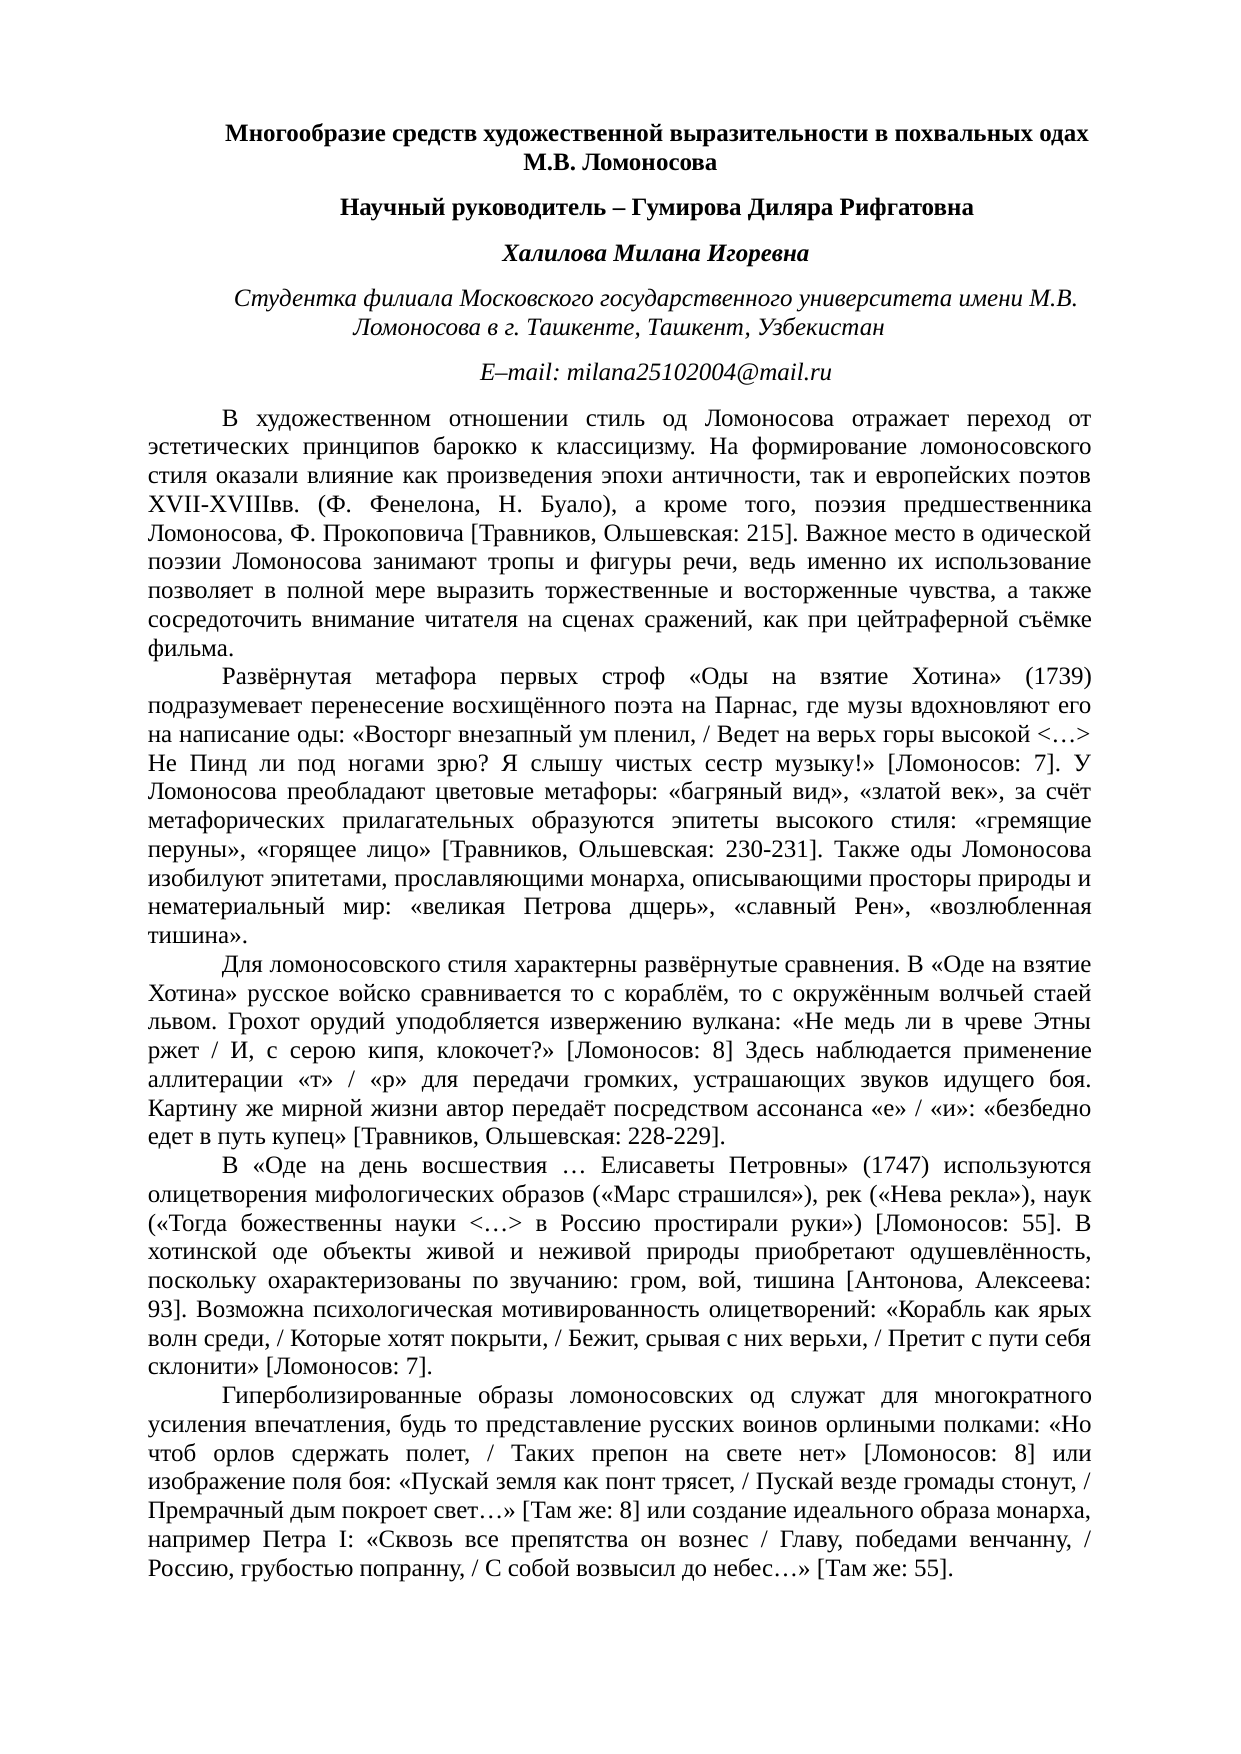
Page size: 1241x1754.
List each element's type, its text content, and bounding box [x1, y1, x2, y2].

text Развёрнутая метафора первых строф «Оды на взятие Хотина» (1739) подразумевает перенесение восхищённого поэта на Парнас, где музы вдохновляют его на написание оды: «Восторг внезапный ум пленил, / Ведет на верьх горы высокой <…> Не Пинд ли под ногами зрю? Я слышу чистых сестр музыку!» [Ломоносов: 7]. У Ломоносова преобладают цветовые метафоры: «багряный вид», «златой век», за счёт метафорических прилагательных образуются эпитеты высокого стиля: «гремящие перуны», «горящее лицо» [Травников, Ольшевская: 230-231]. Также оды Ломоносова изобилуют эпитетами, прославляющими монарха, описывающими просторы природы и нематериальный мир: «великая Петрова дщерь», «славный Рен», «возлюбленная тишина». [148, 661, 1092, 949]
text В художественном отношении стиль од Ломоносова отражает переход от эстетических принципов барокко к классицизму. На формирование ломоносовского стиля оказали влияние как произведения эпохи античности, так и европейских поэтов XVII-XVIIIвв. (Ф. Фенелона, Н. Буало), а кроме того, поэзия предшественника Ломоносова, Ф. Прокоповича [Травников, Ольшевская: 215]. Важное место в одической поэзии Ломоносова занимают тропы и фигуры речи, ведь именно их использование позволяет в полной мере выразить торжественные и восторженные чувства, а также сосредоточить внимание читателя на сценах сражений, как при цейтраферной съёмке фильма. [148, 403, 1092, 661]
text В «Оде на день восшествия … Елисаветы Петровны» (1747) используются олицетворения мифологических образов («Марс страшился»), рек («Нева рекла»), наук («Тогда божественны науки <…> в Россию простирали руки») [Ломоносов: 55]. В хотинской оде объекты живой и неживой природы приобретают одушевлённость, поскольку охарактеризованы по звучанию: гром, вой, тишина [Антонова, Алексеева: 93]. Возможна психологическая мотивированность олицетворений: «Корабль как ярых волн среди, / Которые хотят покрыти, / Бежит, срывая с них верьхи, / Претит с пути себя склонити» [Ломоносов: 7]. [148, 1150, 1092, 1380]
text Научный руководитель – Гумирова Диляра Рифгатовна [148, 192, 1092, 221]
text Халилова Милана Игоревна [148, 238, 1092, 266]
text Гиперболизированные образы ломоносовских од служат для многократного усиления впечатления, будь то представление русских воинов орлиными полками: «Но чтоб орлов сдержать полет, / Таких препон на свете нет» [Ломоносов: 8] или изображение поля боя: «Пускай земля как понт трясет, / Пускай везде громады стонут, / Премрачный дым покроет свет…» [Там же: 8] или создание идеального образа монарха, например Петра I: «Сквозь все препятства он вознес / Главу, победами венчанну, / Россию, грубостью попранну, / С собой возвысил до небес…» [Там же: 55]. [148, 1380, 1092, 1581]
text E–mail: milana25102004@mail.ru [148, 357, 1092, 386]
text Многообразие средств художественной выразительности в похвальных одах М.В. Ломоносова [148, 118, 1092, 176]
text Студентка филиала Московского государственного университета имени М.В. Ломоносова в г. Ташкенте, Ташкент, Узбекистан [148, 283, 1092, 341]
text Для ломоносовского стиля характерны развёрнутые сравнения. В «Оде на взятие Хотина» русское войско сравнивается то с кораблём, то с окружённым волчьей стаей львом. Грохот орудий уподобляется извержению вулкана: «Не медь ли в чреве Этны ржет / И, с серою кипя, клокочет?» [Ломоносов: 8] Здесь наблюдается применение аллитерации «т» / «р» для передачи громких, устрашающих звуков идущего боя. Картину же мирной жизни автор передаёт посредством ассонанса «е» / «и»: «безбедно едет в путь купец» [Травников, Ольшевская: 228-229]. [148, 949, 1092, 1150]
